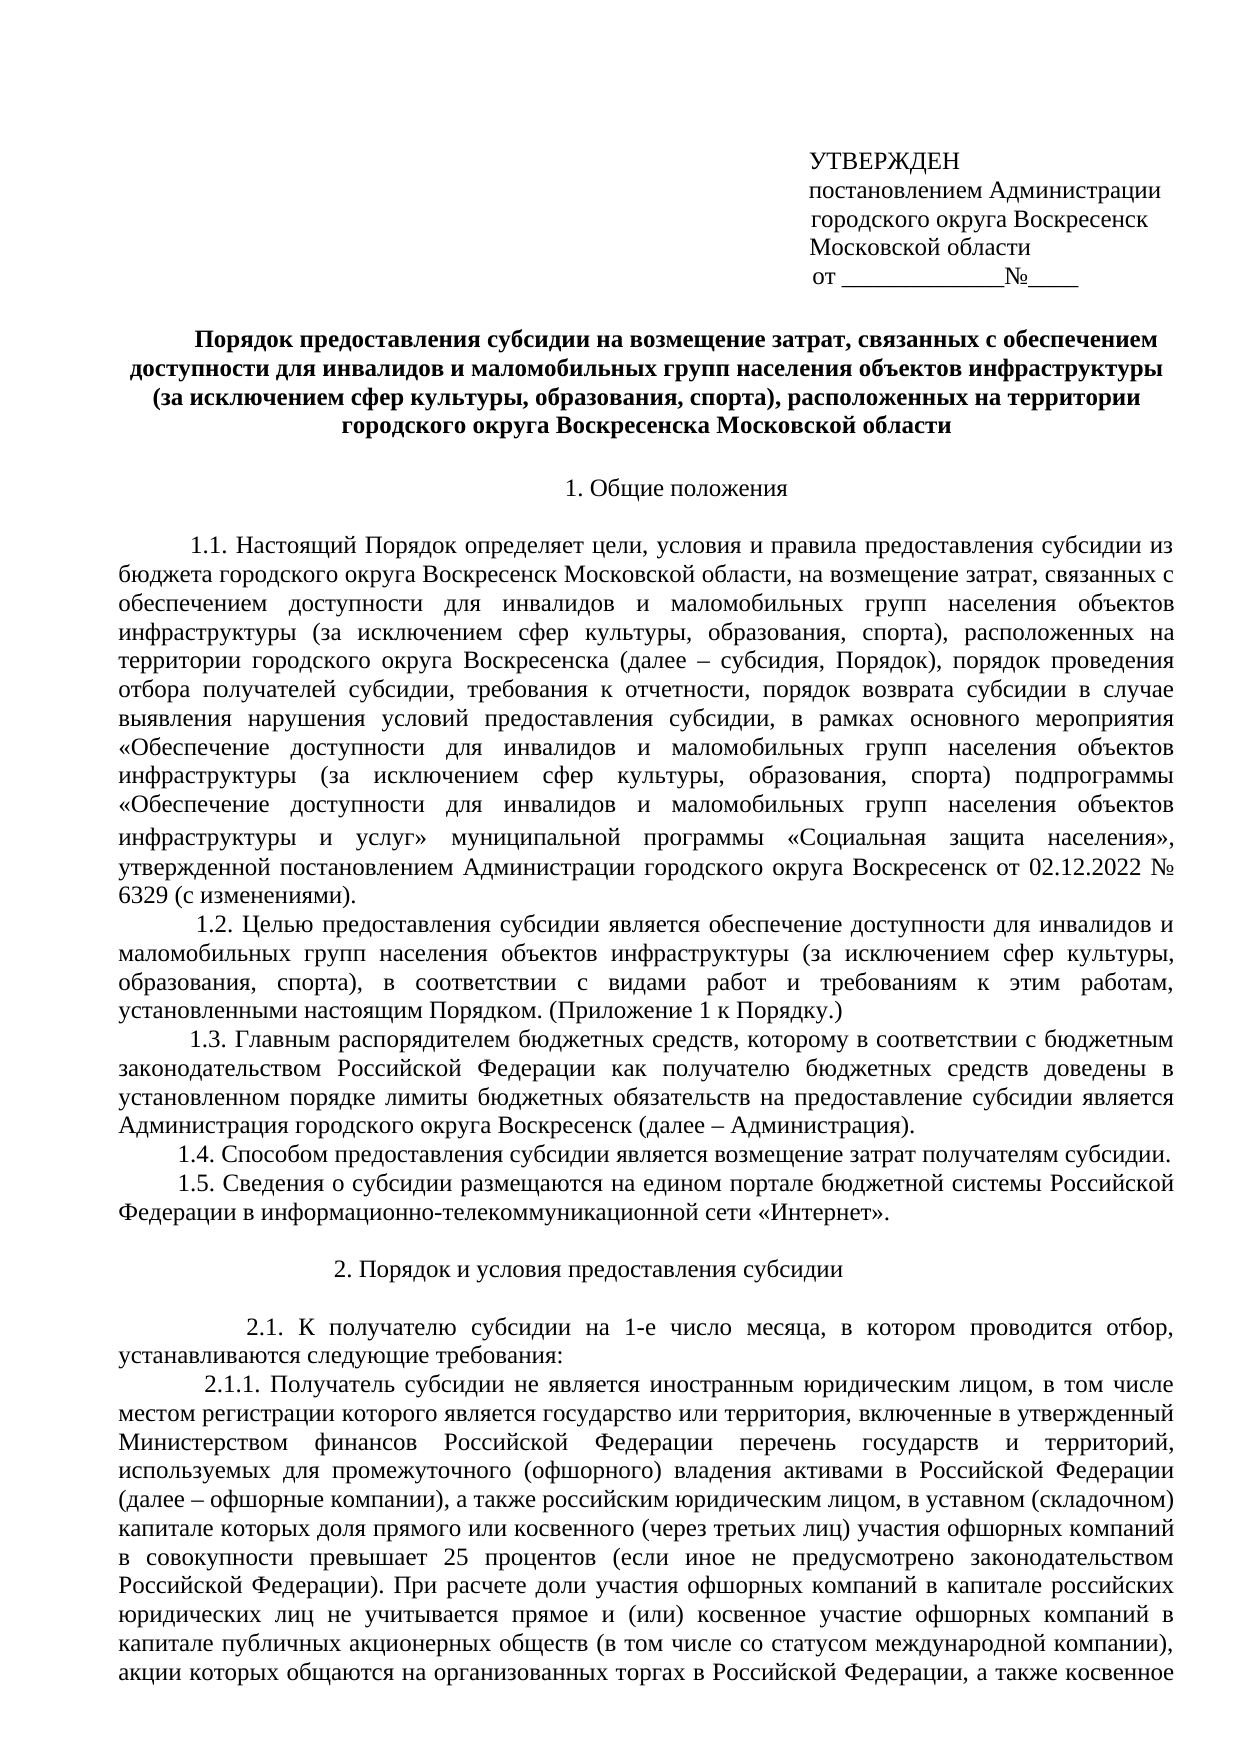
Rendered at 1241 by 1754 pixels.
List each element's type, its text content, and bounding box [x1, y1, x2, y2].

text 1. Общие положения [118, 473, 1175, 502]
text 2.1. К получателю субсидии на 1-е число месяца, в котором проводится отбор, устанавливаются следующие требования: [118, 1312, 1175, 1369]
text Порядок предоставления субсидии на возмещение затрат, связанных с обеспечением доступности для инвалидов и маломобильных групп населения объектов инфраструктуры (за исключением сфер культуры, образования, спорта), расположенных на территории городского округа Воскресенска Московской области [118, 324, 1175, 439]
text УТВЕРЖДЕН [118, 146, 1175, 175]
text Московской области [118, 232, 1175, 261]
text 1.3. Главным распорядителем бюджетных средств, которому в соответствии с бюджетным законодательством Российской Федерации как получателю бюджетных средств доведены в установленном порядке лимиты бюджетных обязательств на предоставление субсидии является Администрация городского округа Воскресенск (далее – Администрация). [118, 1024, 1175, 1139]
text 1.2. Целью предоставления субсидии является обеспечение доступности для инвалидов и маломобильных групп населения объектов инфраструктуры (за исключением сфер культуры, образования, спорта), в соответствии с видами работ и требованиям к этим работам, установленными настоящим Порядком. (Приложение 1 к Порядку.) [118, 909, 1175, 1024]
text от _____________№____ [118, 261, 1175, 290]
text постановлением Администрации [118, 175, 1175, 204]
text 1.4. Способом предоставления субсидии является возмещение затрат получателям субсидии. [118, 1139, 1175, 1168]
text 2. Порядок и условия предоставления субсидии [177, 1254, 1175, 1283]
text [118, 1369, 1175, 1685]
text 1.1. Настоящий Порядок определяет цели, условия и правила предоставления субсидии из бюджета городского округа Воскресенск Московской области, на возмещение затрат, связанных с обеспечением доступности для инвалидов и маломобильных групп населения объектов инфраструктуры (за исключением сфер культуры, образования, спорта), расположенных на территории городского округа Воскресенска (далее – субсидия, Порядок), порядок проведения отбора получателей субсидии, требования к отчетности, порядок возврата субсидии в случае выявления нарушения условий предоставления субсидии, в рамках основного мероприятия «Обеспечение доступности для инвалидов и маломобильных групп населения объектов инфраструктуры (за исключением сфер культуры, образования, спорта) подпрограммы «Обеспечение доступности для инвалидов и маломобильных групп населения объектов инфраструктуры и услуг» муниципальной программы «Социальная защита населения», утвержденной постановлением Администрации городского округа Воскресенск от 02.12.2022 № 6329 (с изменениями). [118, 531, 1175, 909]
text 1.5. Сведения о субсидии размещаются на едином портале бюджетной системы Российской Федерации в информационно-телекоммуникационной сети «Интернет». [118, 1168, 1175, 1225]
text городского округа Воскресенск [118, 204, 1175, 232]
